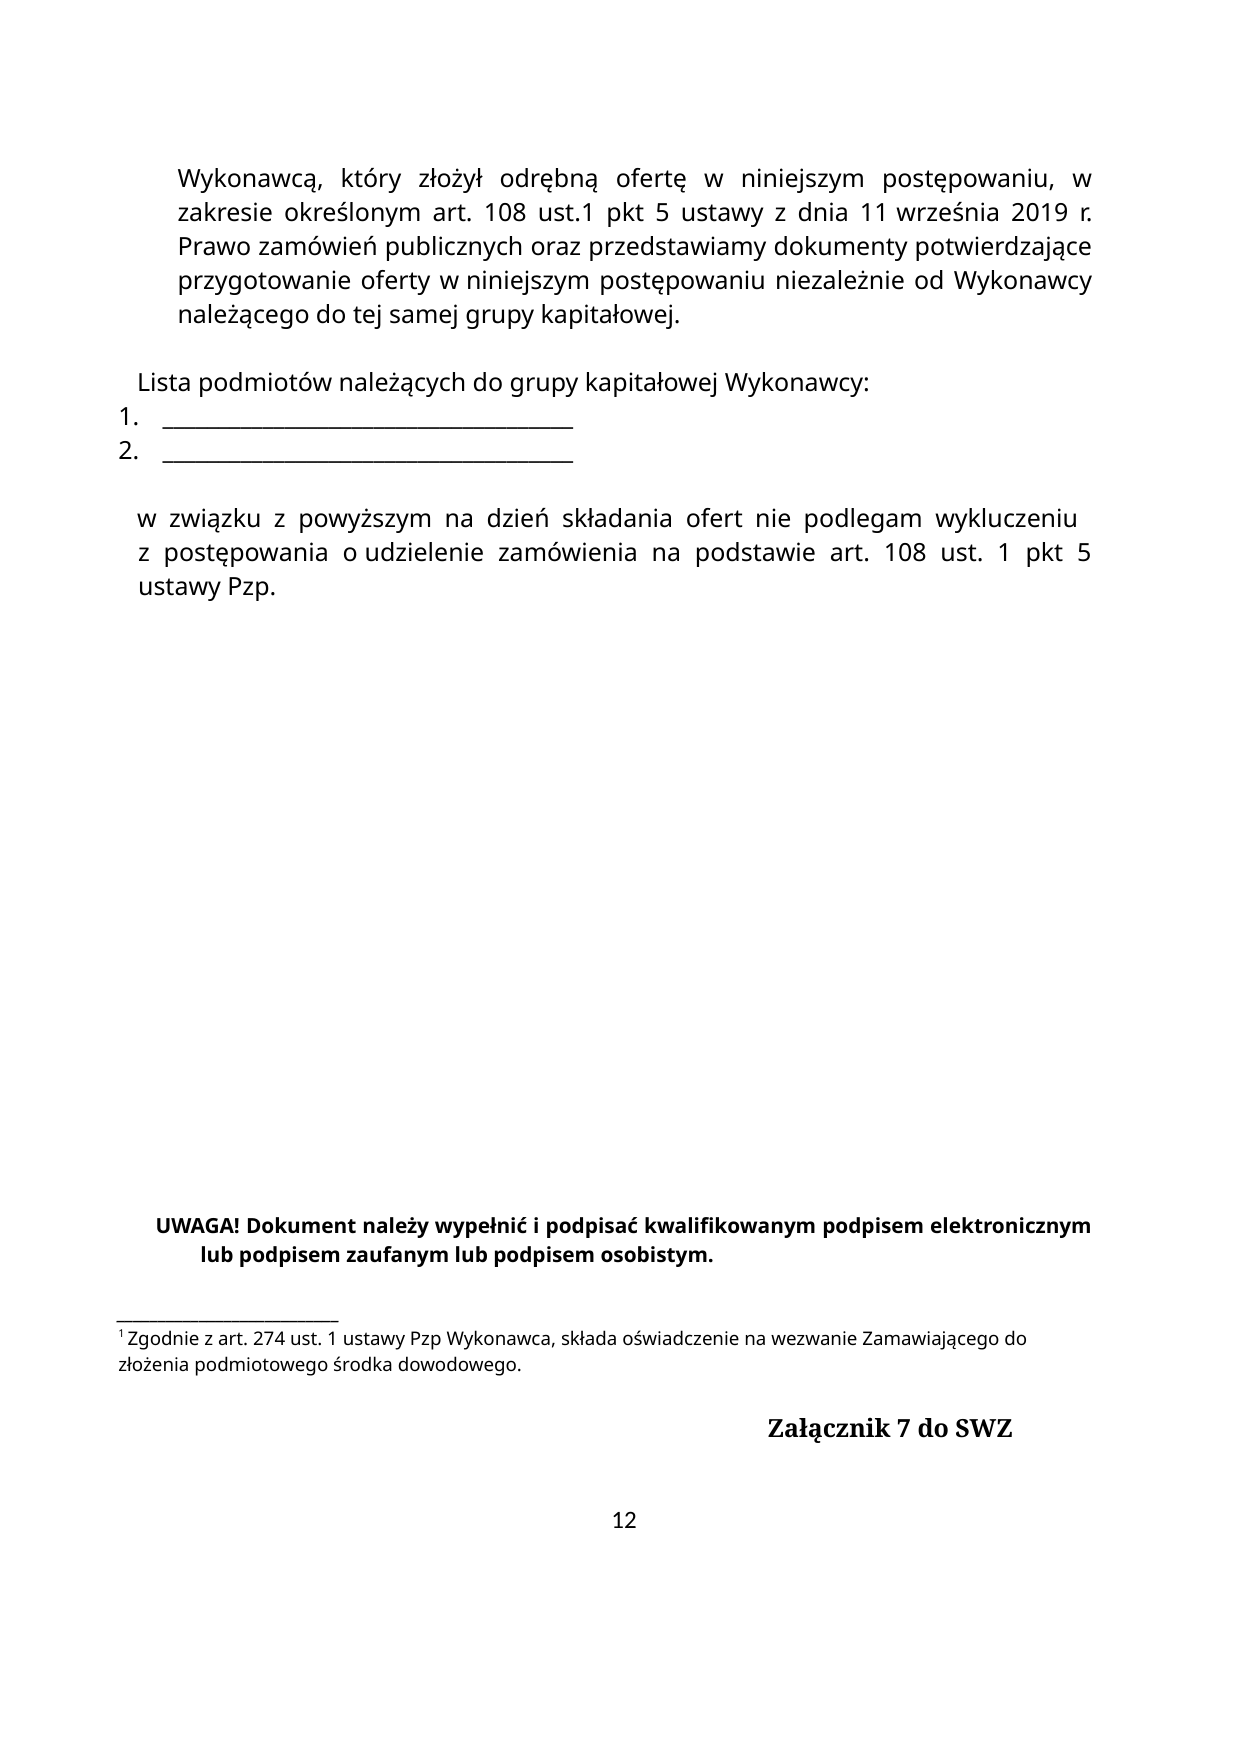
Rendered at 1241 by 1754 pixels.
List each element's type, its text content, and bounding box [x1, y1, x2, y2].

text Załącznik 7 do SWZ [767, 1410, 1092, 1444]
text Lista podmiotów należących do grupy kapitałowej Wykonawcy: [137, 365, 1092, 399]
list _____________________________________ [118, 433, 1092, 467]
text UWAGA! Dokument należy wypełnić i podpisać kwalifikowanym podpisem elektronicznym lub podpisem zaufanym lub podpisem osobistym. [155, 1212, 1092, 1268]
text 1 Zgodnie z art. 274 ust. 1 ustawy Pzp Wykonawca, składa oświadczenie na wezwanie Zamawiającego do złożenia podmiotowego środka dowodowego. [118, 1325, 1092, 1376]
text w związku z powyższym na dzień składania ofert nie podlegam wykluczeniu z postępowania o udzielenie zamówienia na podstawie art. 108 ust. 1 pkt 5 ustawy Pzp. [137, 501, 1092, 603]
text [118, 160, 1092, 331]
text ___________________________ [118, 1297, 1092, 1325]
list _____________________________________ [118, 399, 1092, 433]
